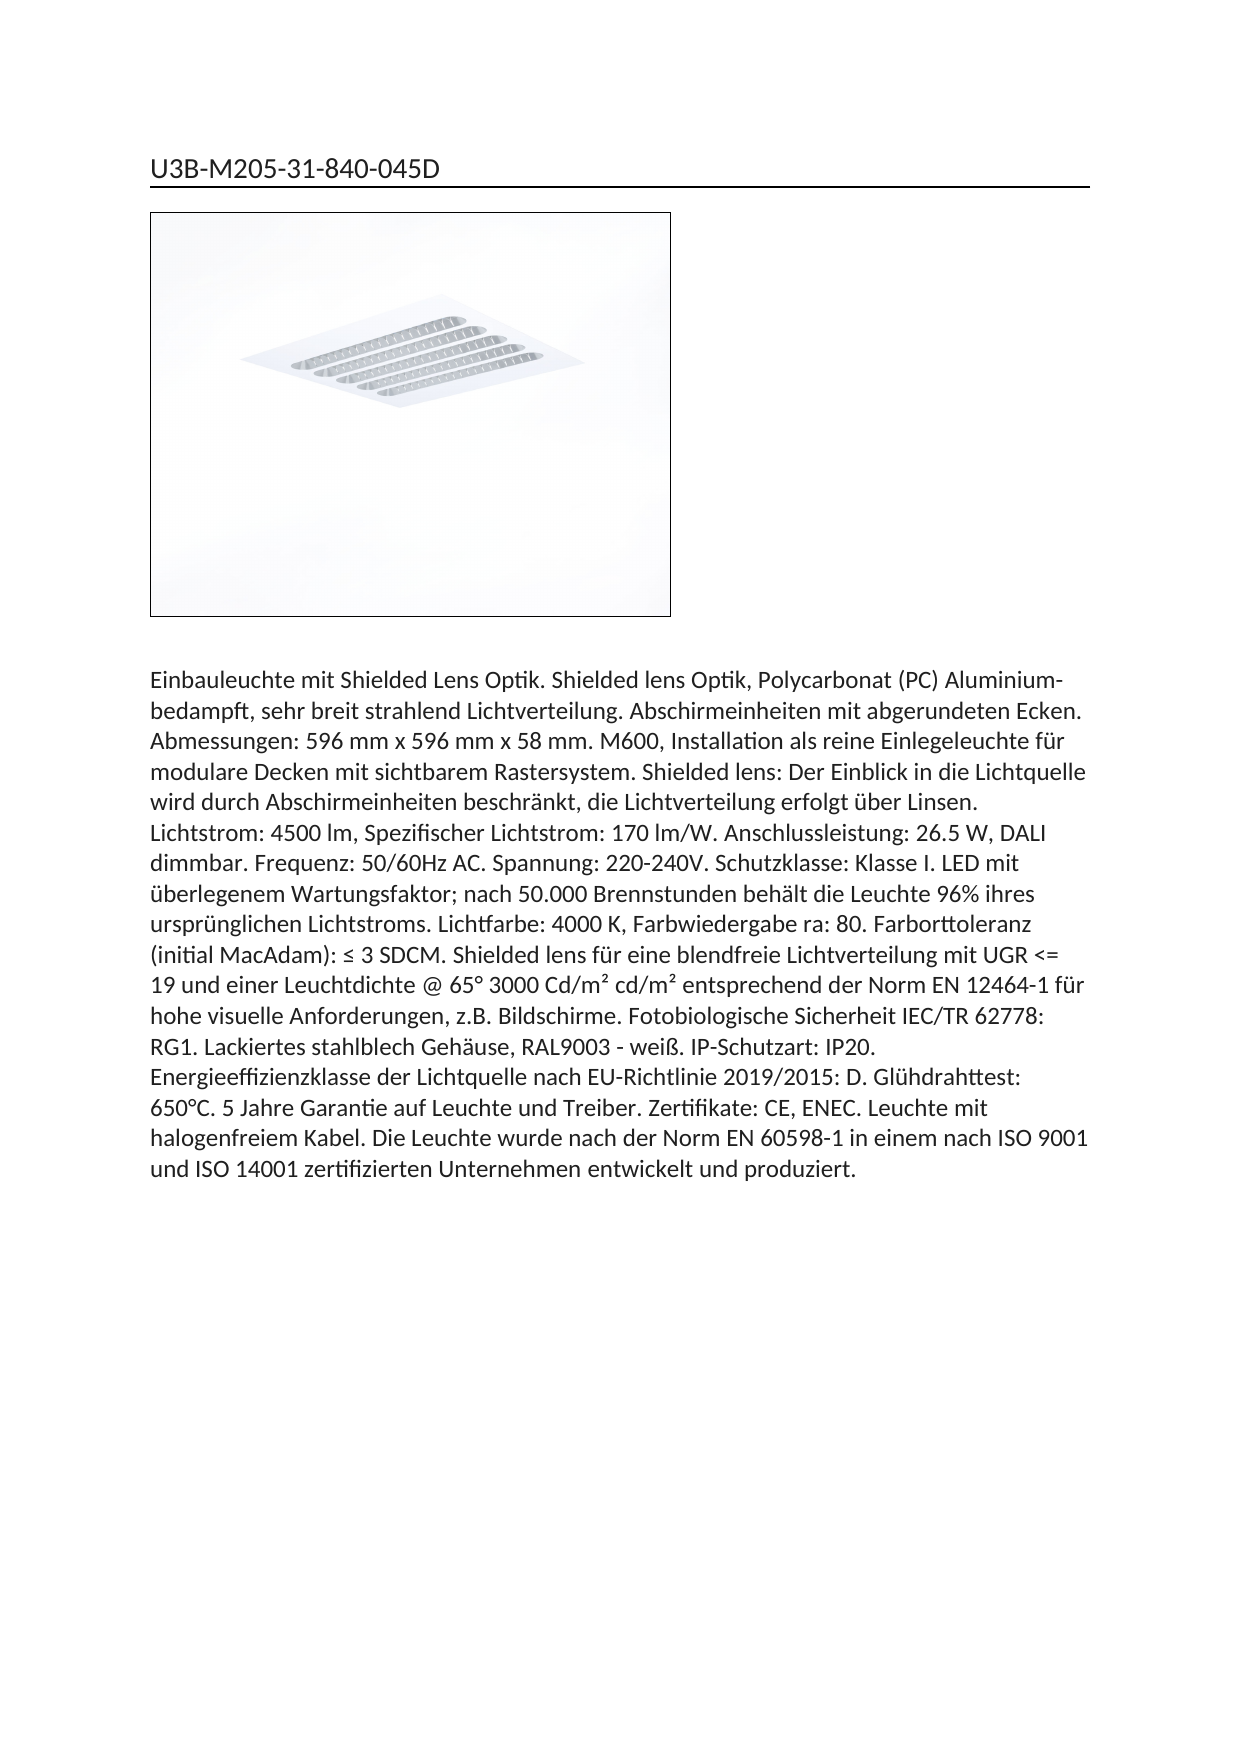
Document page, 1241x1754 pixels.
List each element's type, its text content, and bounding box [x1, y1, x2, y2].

text Einbauleuchte mit Shielded Lens Optik. Shielded lens Optik, Polycarbonat (PC) Aluminium-bedampft, sehr breit strahlend Lichtverteilung. Abschirmeinheiten mit abgerundeten Ecken. Abmessungen: 596 mm x 596 mm x 58 mm. M600, Installation als reine Einlegeleuchte für modulare Decken mit sichtbarem Rastersystem. Shielded lens: Der Einblick in die Lichtquelle wird durch Abschirmeinheiten beschränkt, die Lichtverteilung erfolgt über Linsen. Lichtstrom: 4500 lm, Spezifischer Lichtstrom: 170 lm/W. Anschlussleistung: 26.5 W, DALI dimmbar. Frequenz: 50/60Hz AC. Spannung: 220-240V. Schutzklasse: Klasse I. LED mit überlegenem Wartungsfaktor; nach 50.000 Brennstunden behält die Leuchte 96% ihres ursprünglichen Lichtstroms. Lichtfarbe: 4000 K, Farbwiedergabe ra: 80. Farborttoleranz (initial MacAdam): ≤ 3 SDCM. Shielded lens für eine blendfreie Lichtverteilung mit UGR <= 19 und einer Leuchtdichte @ 65° 3000 Cd/m² cd/m² entsprechend der Norm EN 12464-1 für hohe visuelle Anforderungen, z.B. Bildschirme. Fotobiologische Sicherheit IEC/TR 62778: RG1. Lackiertes stahlblech Gehäuse, RAL9003 - weiß. IP-Schutzart: IP20. Energieeffizienzklasse der Lichtquelle nach EU-Richtlinie 2019/2015: D. Glühdrahttest: 650°C. 5 Jahre Garantie auf Leuchte und Treiber. Zertifikate: CE, ENEC. Leuchte mit halogenfreiem Kabel. Die Leuchte wurde nach der Norm EN 60598-1 in einem nach ISO 9001 und ISO 14001 zertifizierten Unternehmen entwickelt und produziert. [150, 664, 1090, 1183]
picture [151, 213, 670, 616]
text U3B-M205-31-840-045D [150, 150, 1090, 186]
